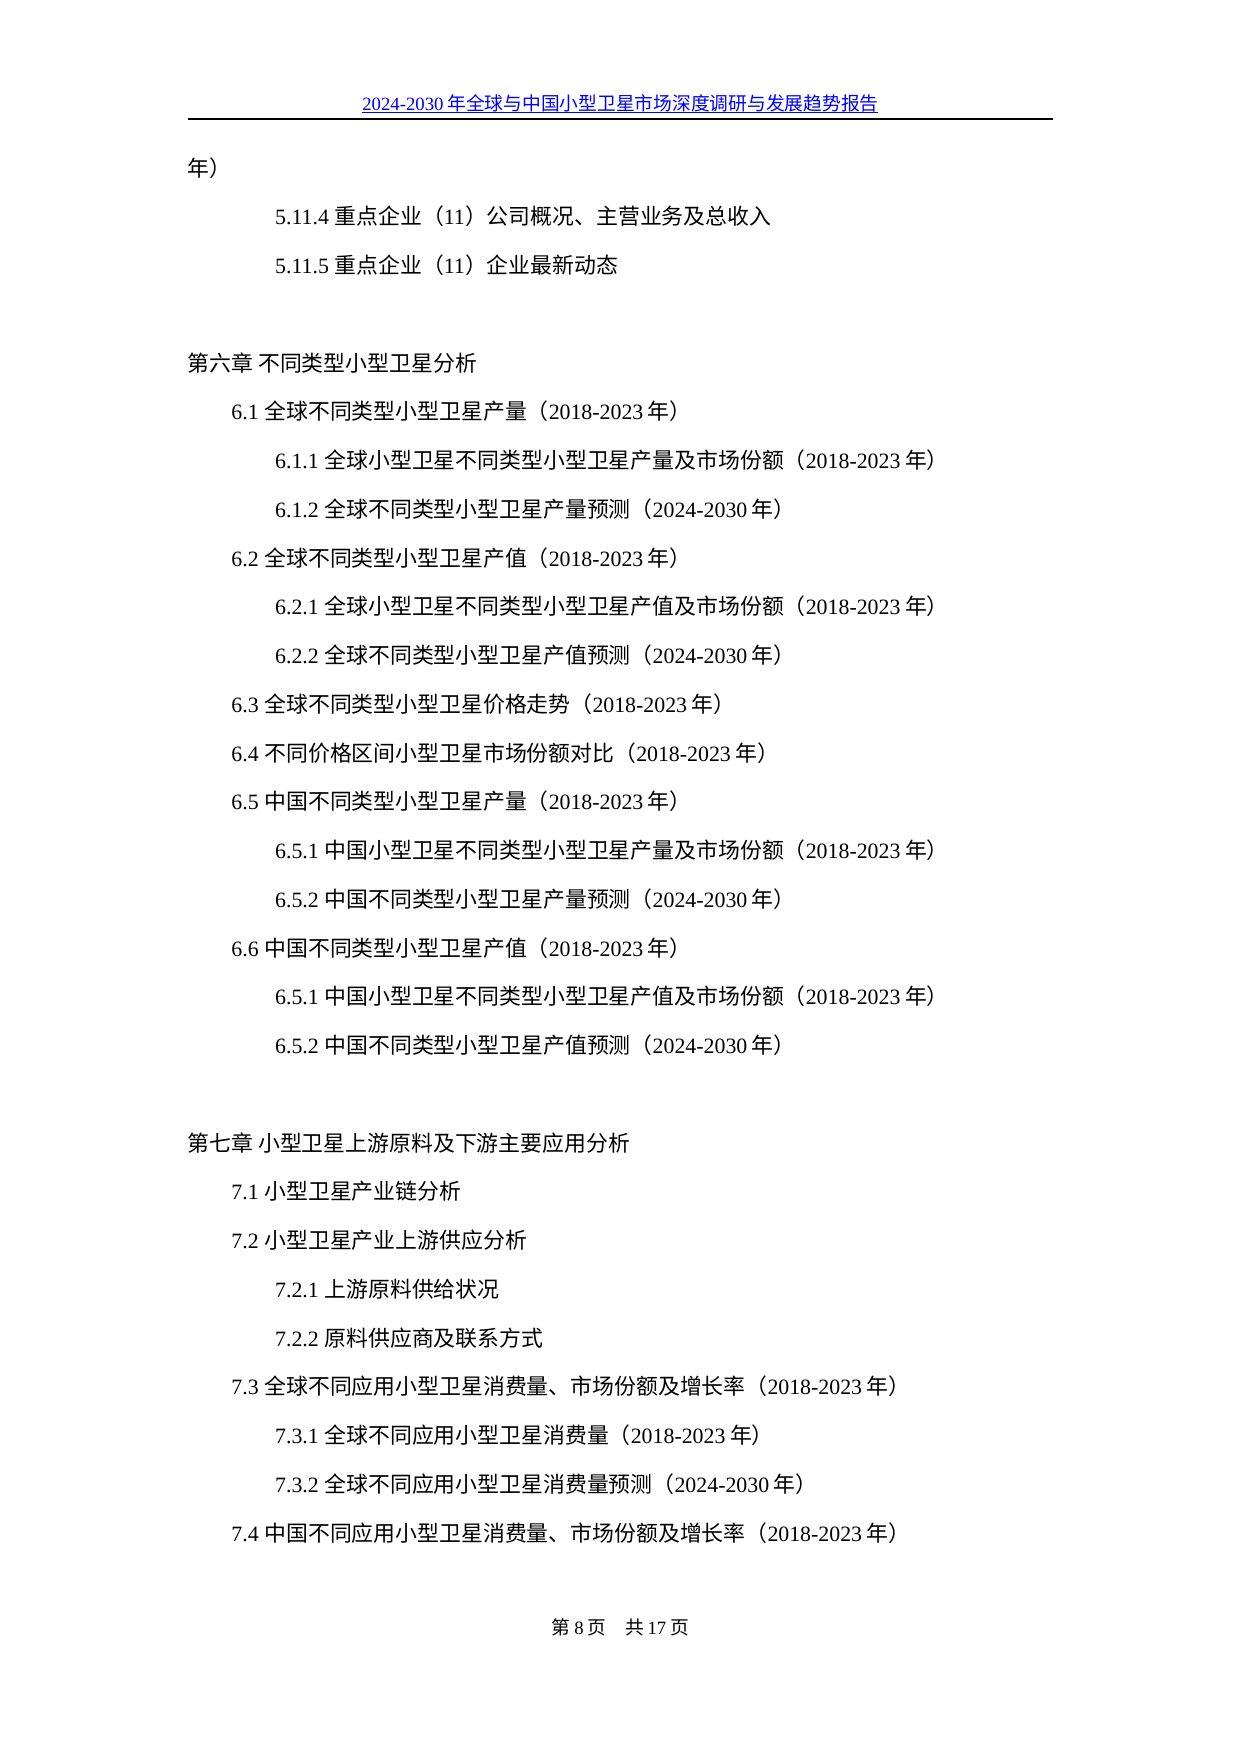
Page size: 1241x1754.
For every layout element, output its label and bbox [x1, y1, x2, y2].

text [187, 150, 1053, 1548]
